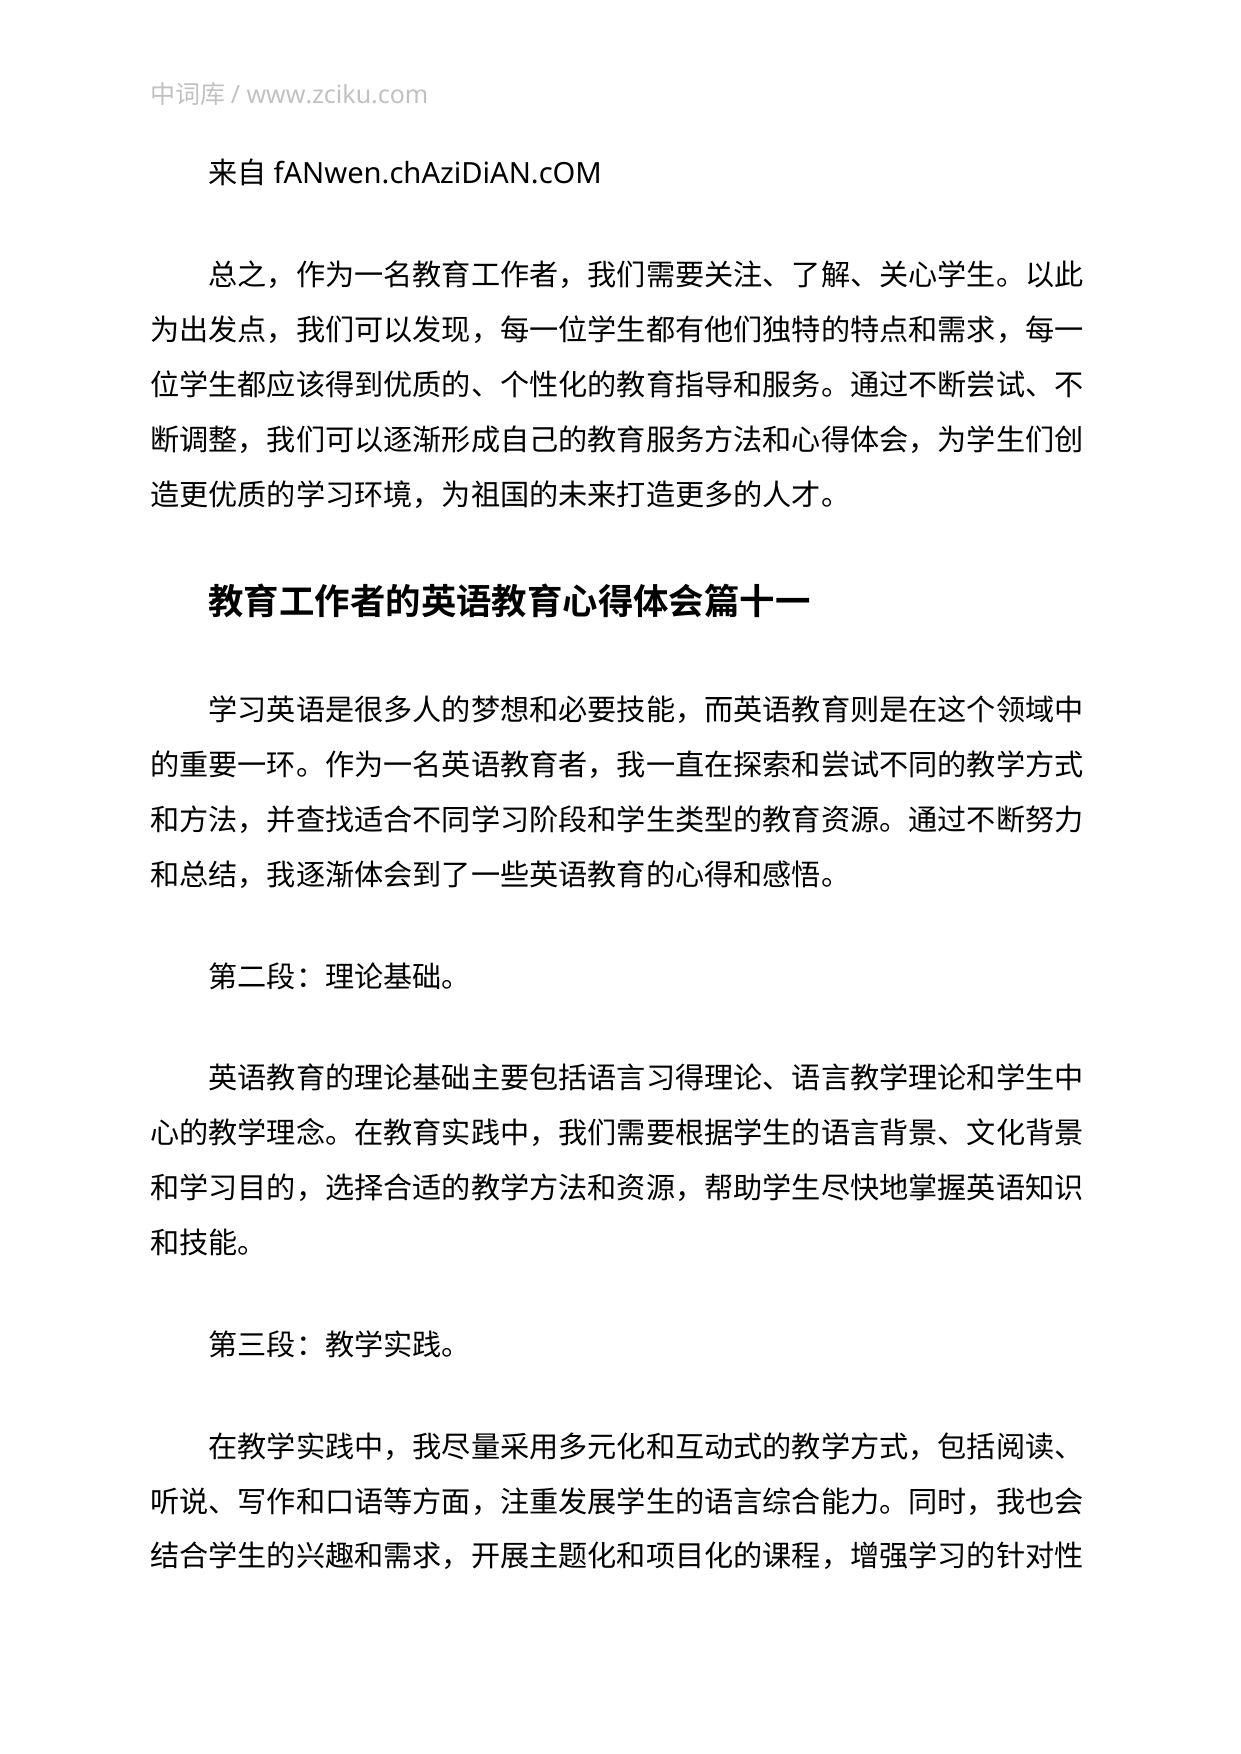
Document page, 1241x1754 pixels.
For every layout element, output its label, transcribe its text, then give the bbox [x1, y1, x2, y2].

text 来自 fANwen.chAziDiAN.cOM [150, 150, 1090, 192]
text 第三段：教学实践。 [150, 1321, 1090, 1364]
text 英语教育的理论基础主要包括语言习得理论、语言教学理论和学生中心的教学理念。在教育实践中，我们需要根据学生的语言背景、文化背景和学习目的，选择合适的教学方法和资源，帮助学生尽快地掌握英语知识和技能。 [150, 1055, 1090, 1262]
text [150, 1423, 1090, 1575]
text 总之，作为一名教育工作者，我们需要关注、了解、关心学生。以此为出发点，我们可以发现，每一位学生都有他们独特的特点和需求，每一位学生都应该得到优质的、个性化的教育指导和服务。通过不断尝试、不断调整，我们可以逐渐形成自己的教育服务方法和心得体会，为学生们创造更优质的学习环境，为祖国的未来打造更多的人才。 [150, 252, 1090, 514]
text 教育工作者的英语教育心得体会篇十一 [150, 573, 1090, 624]
text 第二段：理论基础。 [150, 953, 1090, 996]
text 学习英语是很多人的梦想和必要技能，而英语教育则是在这个领域中的重要一环。作为一名英语教育者，我一直在探索和尝试不同的教学方式和方法，并查找适合不同学习阶段和学生类型的教育资源。通过不断努力和总结，我逐渐体会到了一些英语教育的心得和感悟。 [150, 687, 1090, 894]
